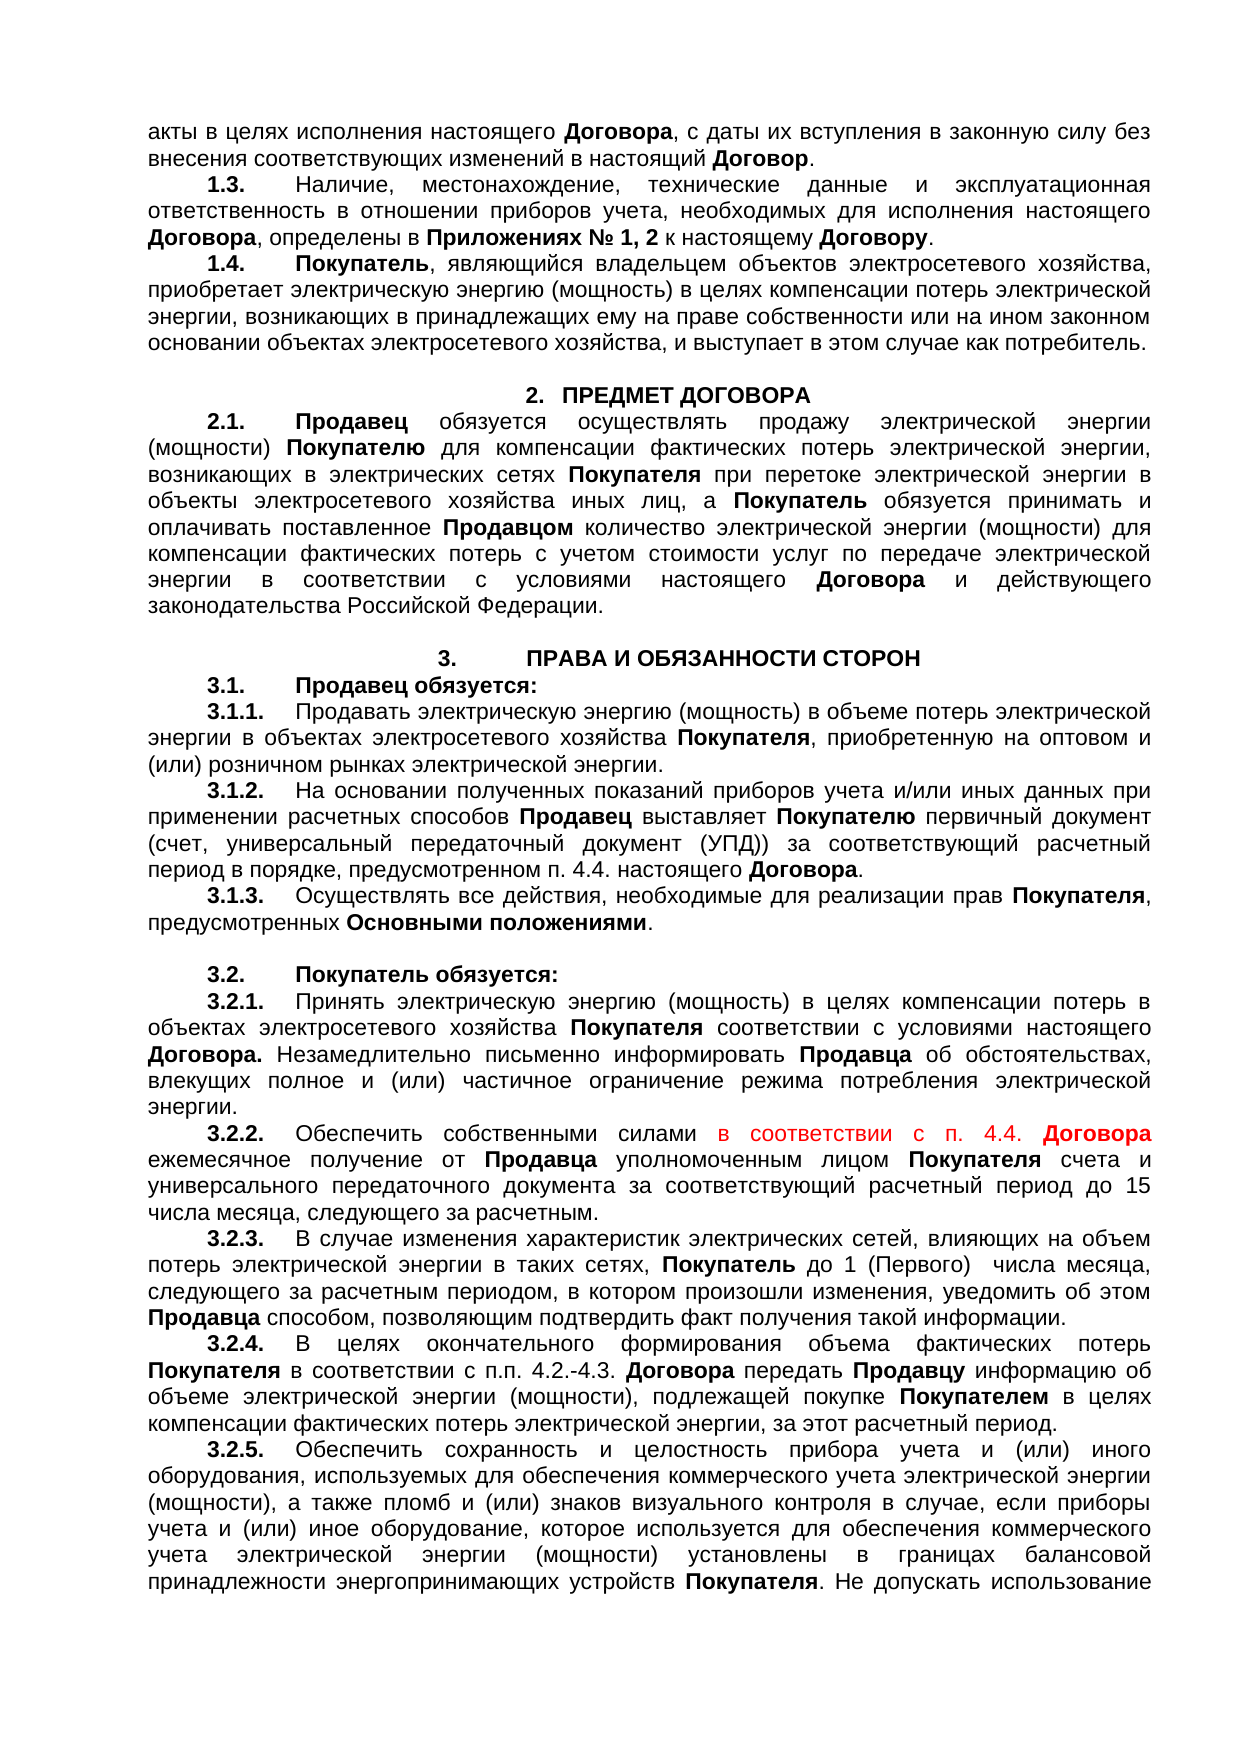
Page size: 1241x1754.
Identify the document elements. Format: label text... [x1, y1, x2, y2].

list Продавец обязуется осуществлять продажу электрической энергии (мощности) Покупателю для компенсации фактических потерь электрической энергии, возникающих в электрических сетях Покупателя при перетоке электрической энергии в объекты электросетевого хозяйства иных лиц, а Покупатель обязуется принимать и оплачивать поставленное Продавцом количество электрической энергии (мощности) для компенсации фактических потерь с учетом стоимости услуг по передаче электрической энергии в соответствии с условиями настоящего Договора и действующего законодательства Российской Федерации. [148, 408, 1152, 619]
list Осуществлять все действия, необходимые для реализации прав Покупателя, предусмотренных Основными положениями. [148, 882, 1152, 935]
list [148, 1436, 1152, 1594]
list Наличие, местонахождение, технические данные и эксплуатационная ответственность в отношении приборов учета, необходимых для исполнения настоящего Договора, определены в Приложениях № 1, 2 к настоящему Договору. [148, 171, 1152, 250]
list На основании полученных показаний приборов учета и/или иных данных при применении расчетных способов Продавец выставляет Покупателю первичный документ (счет, универсальный передаточный документ (УПД)) за соответствующий расчетный период в порядке, предусмотренном п. 4.4. настоящего Договора. [148, 777, 1152, 882]
list Покупатель, являющийся владельцем объектов электросетевого хозяйства, приобретает электрическую энергию (мощность) в целях компенсации потерь электрической энергии, возникающих в принадлежащих ему на праве собственности или на ином законном основании объектах электросетевого хозяйства, и выступает в этом случае как потребитель. [148, 250, 1152, 355]
list Продавец обязуется: [148, 672, 1152, 698]
list Принять электрическую энергию (мощность) в целях компенсации потерь в объектах электросетевого хозяйства Покупателя соответствии с условиями настоящего Договора. Незамедлительно письменно информировать Продавца об обстоятельствах, влекущих полное и (или) частичное ограничение режима потребления электрической энергии. [148, 988, 1152, 1119]
list В целях окончательного формирования объема фактических потерь Покупателя в соответствии с п.п. 4.2.-4.3. Договора передать Продавцу информацию об объеме электрической энергии (мощности), подлежащей покупке Покупателем в целях компенсации фактических потерь электрической энергии, за этот расчетный период. [148, 1330, 1152, 1436]
list Обеспечить собственными силами в соответствии с п. 4.4. Договора ежемесячное получение от Продавца уполномоченным лицом Покупателя счета и универсального передаточного документа за соответствующий расчетный период до 15 числа месяца, следующего за расчетным. [148, 1119, 1152, 1225]
list В случае изменения характеристик электрических сетей, влияющих на объем потерь электрической энергии в таких сетях, Покупатель до 1 (Первого) числа месяца, следующего за расчетным периодом, в котором произошли изменения, уведомить об этом Продавца способом, позволяющим подтвердить факт получения такой информации. [148, 1225, 1152, 1330]
list ПРЕДМЕТ ДОГОВОРА [185, 382, 1152, 408]
list Покупатель обязуется: [148, 961, 1152, 988]
list ПРАВА И ОБЯЗАННОСТИ СТОРОН [148, 645, 1152, 672]
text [148, 118, 1152, 171]
list Продавать электрическую энергию (мощность) в объеме потерь электрической энергии в объектах электросетевого хозяйства Покупателя, приобретенную на оптовом и (или) розничном рынках электрической энергии. [148, 698, 1152, 777]
